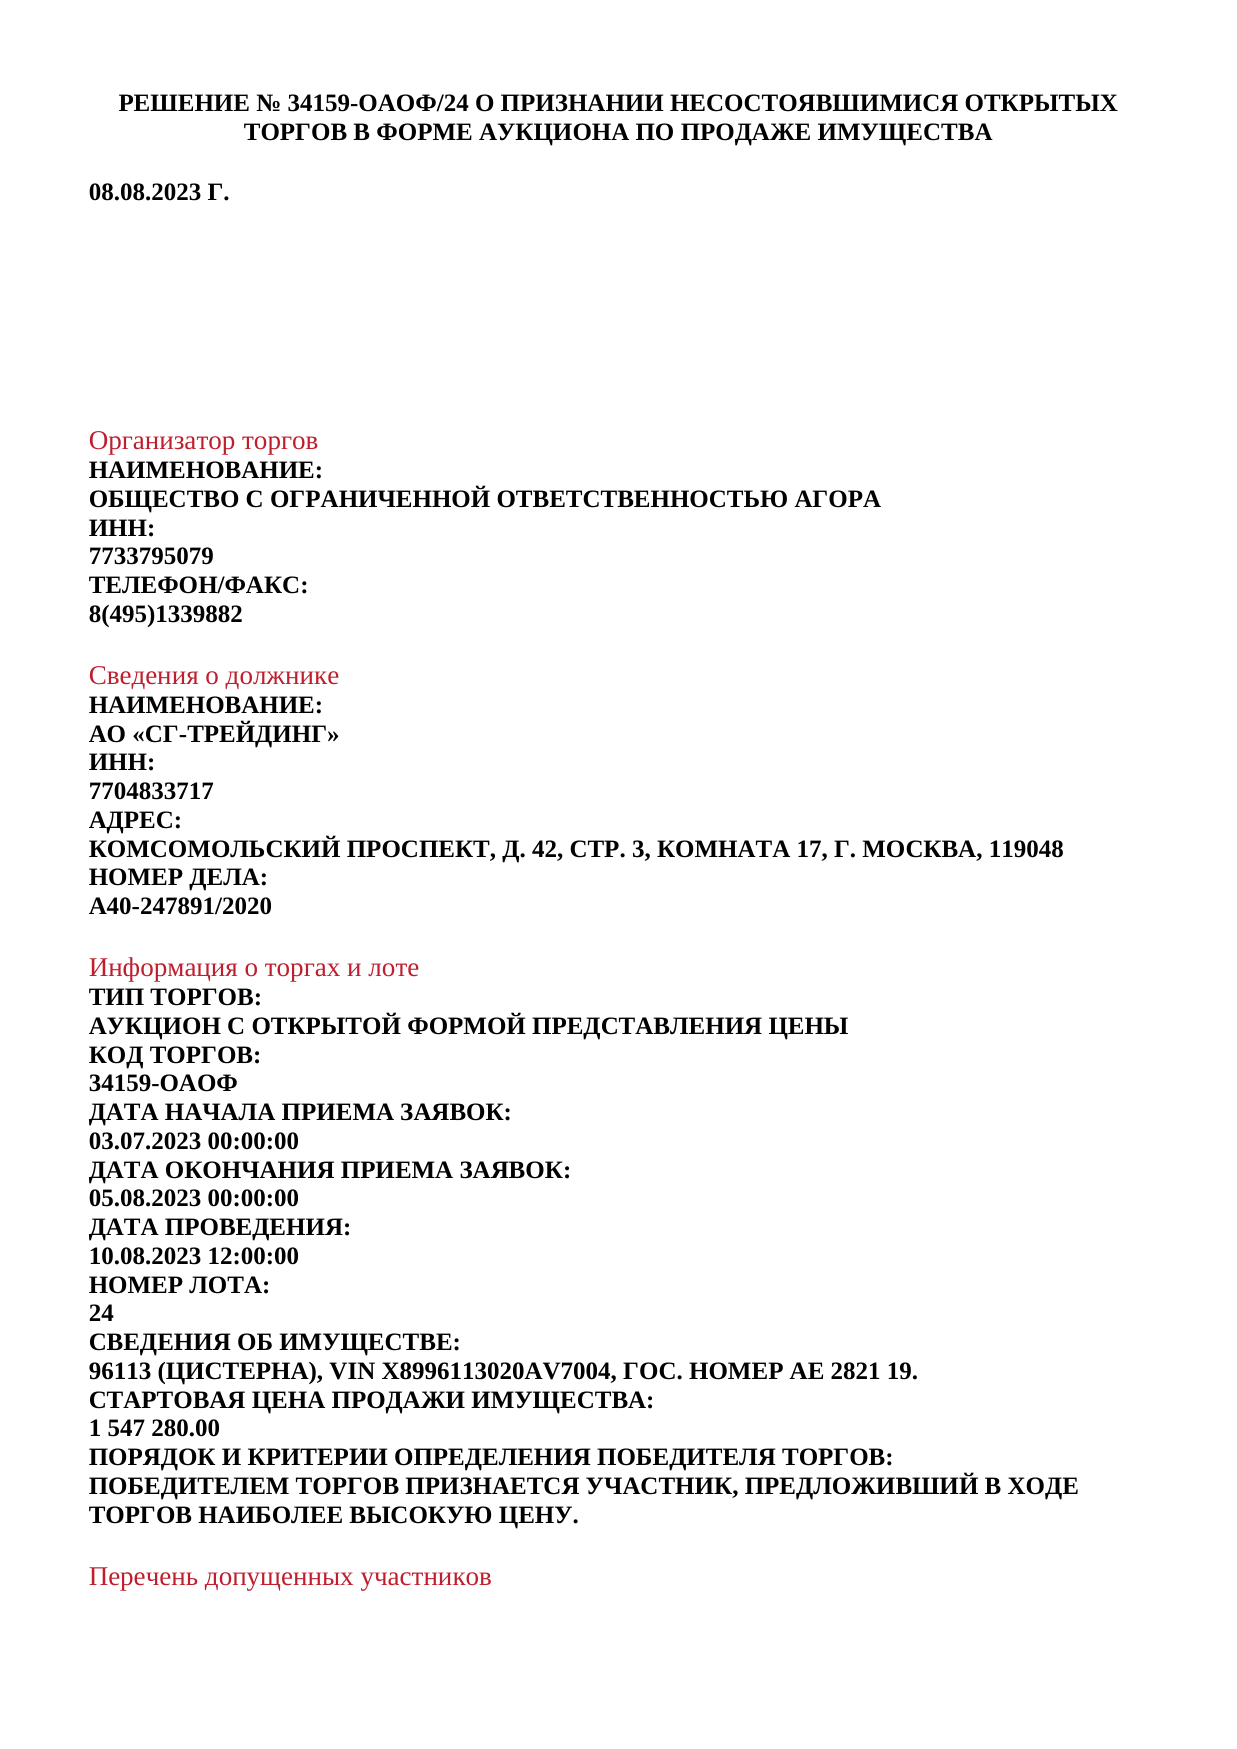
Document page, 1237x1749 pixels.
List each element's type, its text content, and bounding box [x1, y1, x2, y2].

text РЕШЕНИЕ № 34159-ОАОФ/24 О ПРИЗНАНИИ НЕСОСТОЯВШИМИСЯ ОТКРЫТЫХ ТОРГОВ В ФОРМЕ АУКЦИОНА ПО ПРОДАЖЕ ИМУЩЕСТВА [88, 88, 1148, 146]
